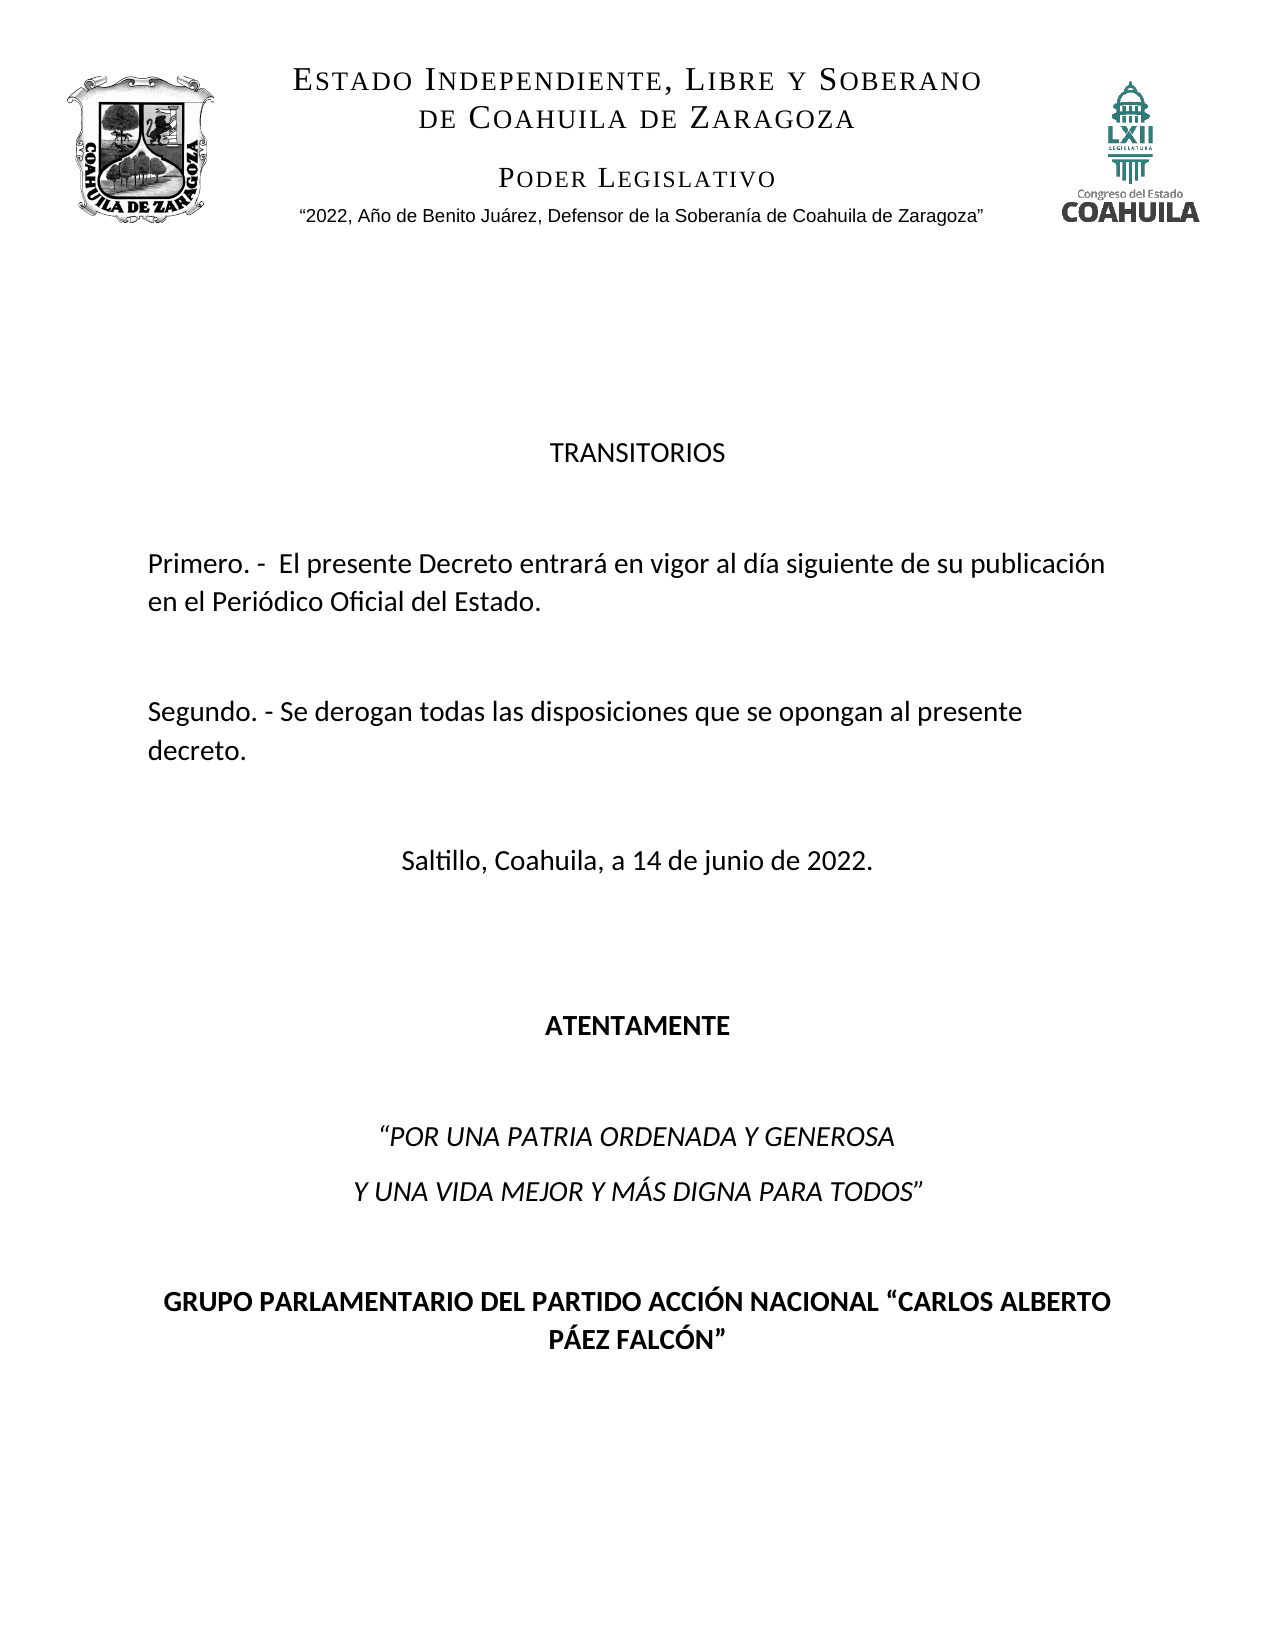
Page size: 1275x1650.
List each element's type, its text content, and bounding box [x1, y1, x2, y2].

text “POR UNA PATRIA ORDENADA Y GENEROSA [148, 1118, 1127, 1153]
picture [1052, 66, 1212, 234]
text GRUPO PARLAMENTARIO DEL PARTIDO ACCIÓN NACIONAL “CARLOS ALBERTO PÁEZ FALCÓN” [148, 1283, 1127, 1357]
text Segundo. - Se derogan todas las disposiciones que se opongan al presente decreto. [148, 693, 1127, 767]
text Saltillo, Coahuila, a 14 de junio de 2022. [148, 842, 1127, 878]
text TRANSITORIOS [148, 434, 1127, 470]
picture [66, 76, 215, 223]
text Y UNA VIDA MEJOR Y MÁS DIGNA PARA TODOS” [148, 1173, 1127, 1208]
text Primero. - El presente Decreto entrará en vigor al día siguiente de su publicación en el Periódico Oficial del Estado. [148, 545, 1127, 619]
text ATENTAMENTE [148, 1007, 1127, 1043]
